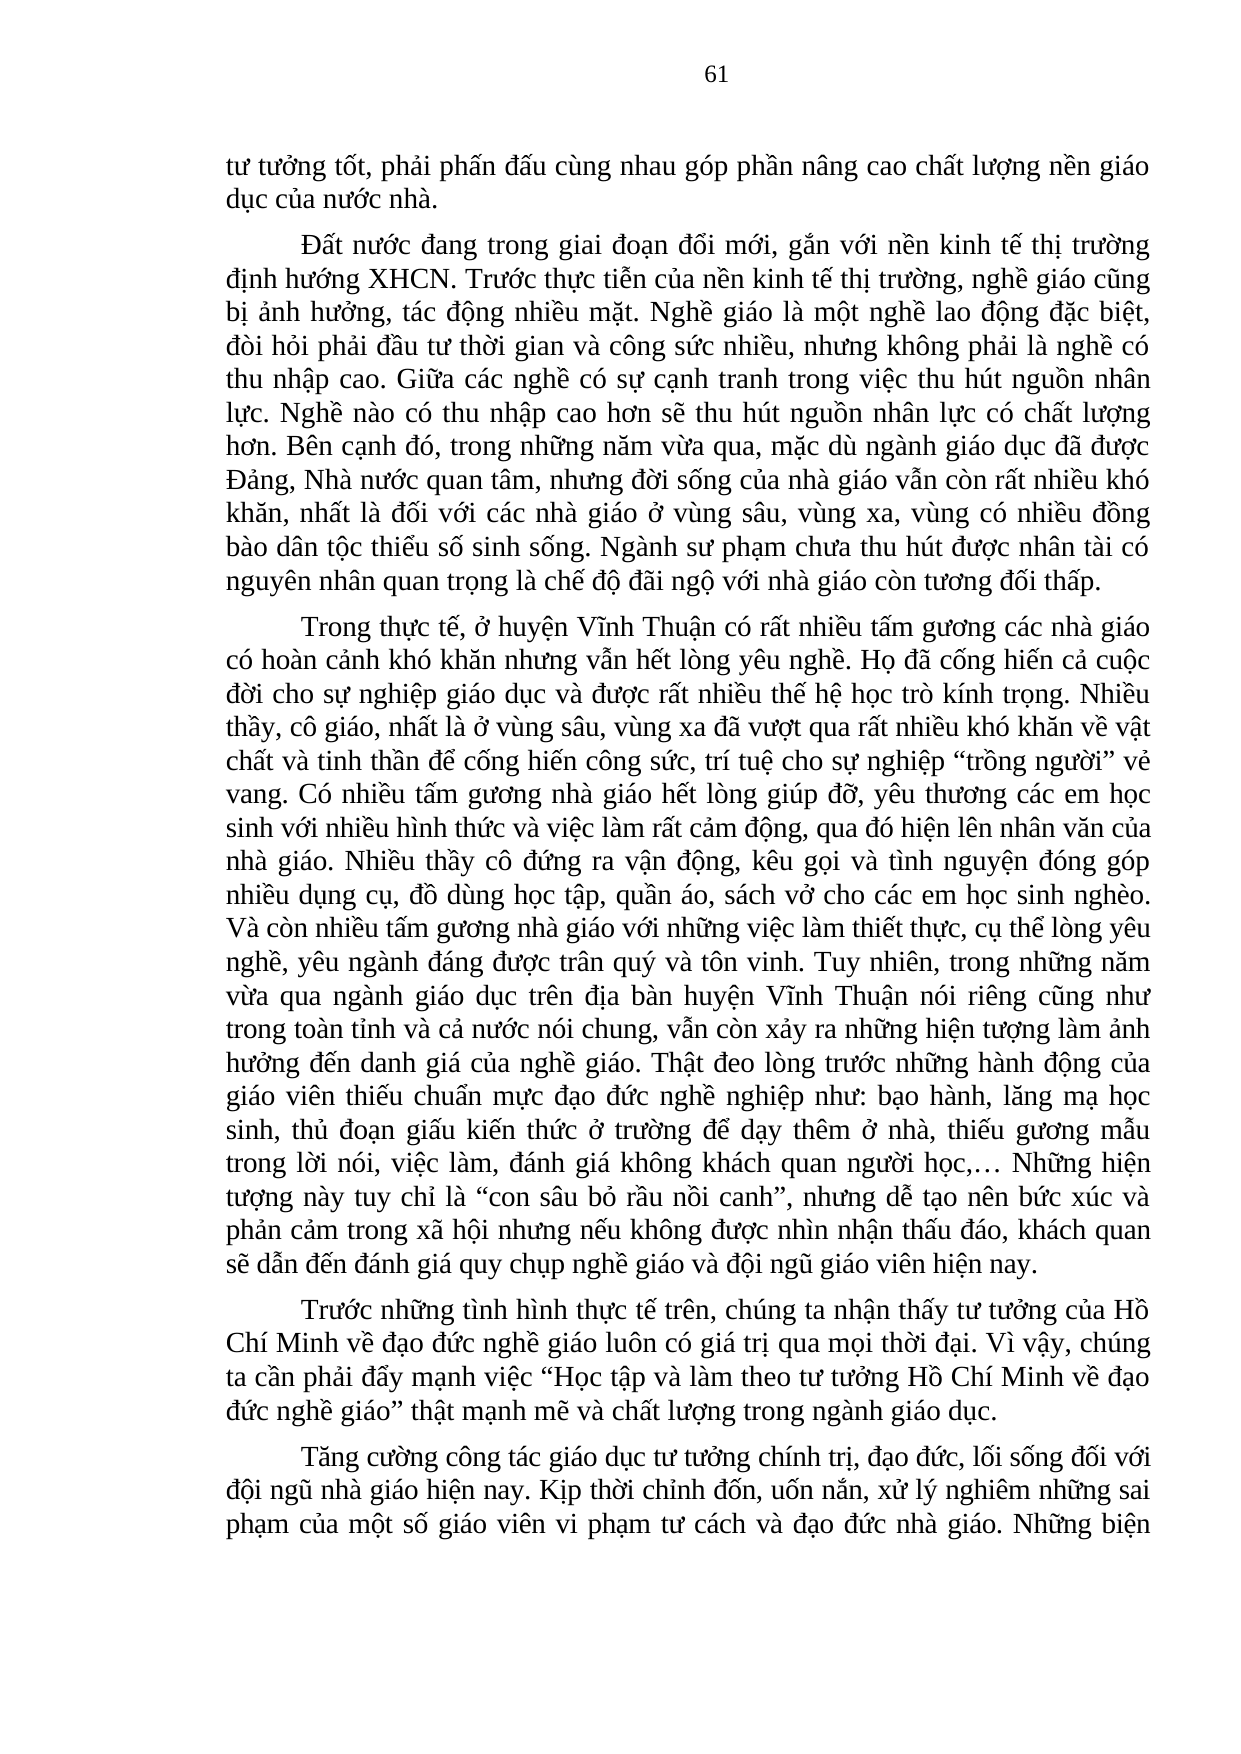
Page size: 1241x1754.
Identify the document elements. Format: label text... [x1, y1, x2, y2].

text Trước những tình hình thực tế trên, chúng ta nhận thấy tư tưởng của Hồ Chí Minh về đạo đức nghề giáo luôn có giá trị qua mọi thời đại. Vì vậy, chúng ta cần phải đẩy mạnh việc “Học tập và làm theo tư tưởng Hồ Chí Minh về đạo đức nghề giáo” thật mạnh mẽ và chất lượng trong ngành giáo dục. [226, 1292, 1152, 1426]
text Đất nước đang trong giai đoạn đổi mới, gắn với nền kinh tế thị trường định hướng XHCN. Trước thực tiễn của nền kinh tế thị trường, nghề giáo cũng bị ảnh hưởng, tác động nhiều mặt. Nghề giáo là một nghề lao động đặc biệt, đòi hỏi phải đầu tư thời gian và công sức nhiều, nhưng không phải là nghề có thu nhập cao. Giữa các nghề có sự cạnh tranh trong việc thu hút nguồn nhân lực. Nghề nào có thu nhập cao hơn sẽ thu hút nguồn nhân lực có chất lượng hơn. Bên cạnh đó, trong những năm vừa qua, mặc dù ngành giáo dục đã được Đảng, Nhà nước quan tâm, nhưng đời sống của nhà giáo vẫn còn rất nhiều khó khăn, nhất là đối với các nhà giáo ở vùng sâu, vùng xa, vùng có nhiều đồng bào dân tộc thiểu số sinh sống. Ngành sư phạm chưa thu hút được nhân tài có nguyên nhân quan trọng là chế độ đãi ngộ với nhà giáo còn tương đối thấp. [226, 227, 1152, 596]
text Trong thực tế, ở huyện Vĩnh Thuận có rất nhiều tấm gương các nhà giáo có hoàn cảnh khó khăn nhưng vẫn hết lòng yêu nghề. Họ đã cống hiến cả cuộc đời cho sự nghiệp giáo dục và được rất nhiều thế hệ học trò kính trọng. Nhiều thầy, cô giáo, nhất là ở vùng sâu, vùng xa đã vượt qua rất nhiều khó khăn về vật chất và tinh thần để cống hiến công sức, trí tuệ cho sự nghiệp “trồng người” vẻ vang. Có nhiều tấm gương nhà giáo hết lòng giúp đỡ, yêu thương các em học sinh với nhiều hình thức và việc làm rất cảm động, qua đó hiện lên nhân văn của nhà giáo. Nhiều thầy cô đứng ra vận động, kêu gọi và tình nguyện đóng góp nhiều dụng cụ, đồ dùng học tập, quần áo, sách vở cho các em học sinh nghèo. Và còn nhiều tấm gương nhà giáo với những việc làm thiết thực, cụ thể lòng yêu nghề, yêu ngành đáng được trân quý và tôn vinh. Tuy nhiên, trong những năm vừa qua ngành giáo dục trên địa bàn huyện Vĩnh Thuận nói riêng cũng như trong toàn tỉnh và cả nước nói chung, vẫn còn xảy ra những hiện tượng làm ảnh hưởng đến danh giá của nghề giáo. Thật đeo lòng trước những hành động của giáo viên thiếu chuẩn mực đạo đức nghề nghiệp như: bạo hành, lăng mạ học sinh, thủ đoạn giấu kiến thức ở trường để dạy thêm ở nhà, thiếu gương mẫu trong lời nói, việc làm, đánh giá không khách quan người học,… Những hiện tượng này tuy chỉ là “con sâu bỏ rầu nồi canh”, nhưng dễ tạo nên bức xúc và phản cảm trong xã hội nhưng nếu không được nhìn nhận thấu đáo, khách quan sẽ dẫn đến đánh giá quy chụp nghề giáo và đội ngũ giáo viên hiện nay. [226, 609, 1152, 1279]
